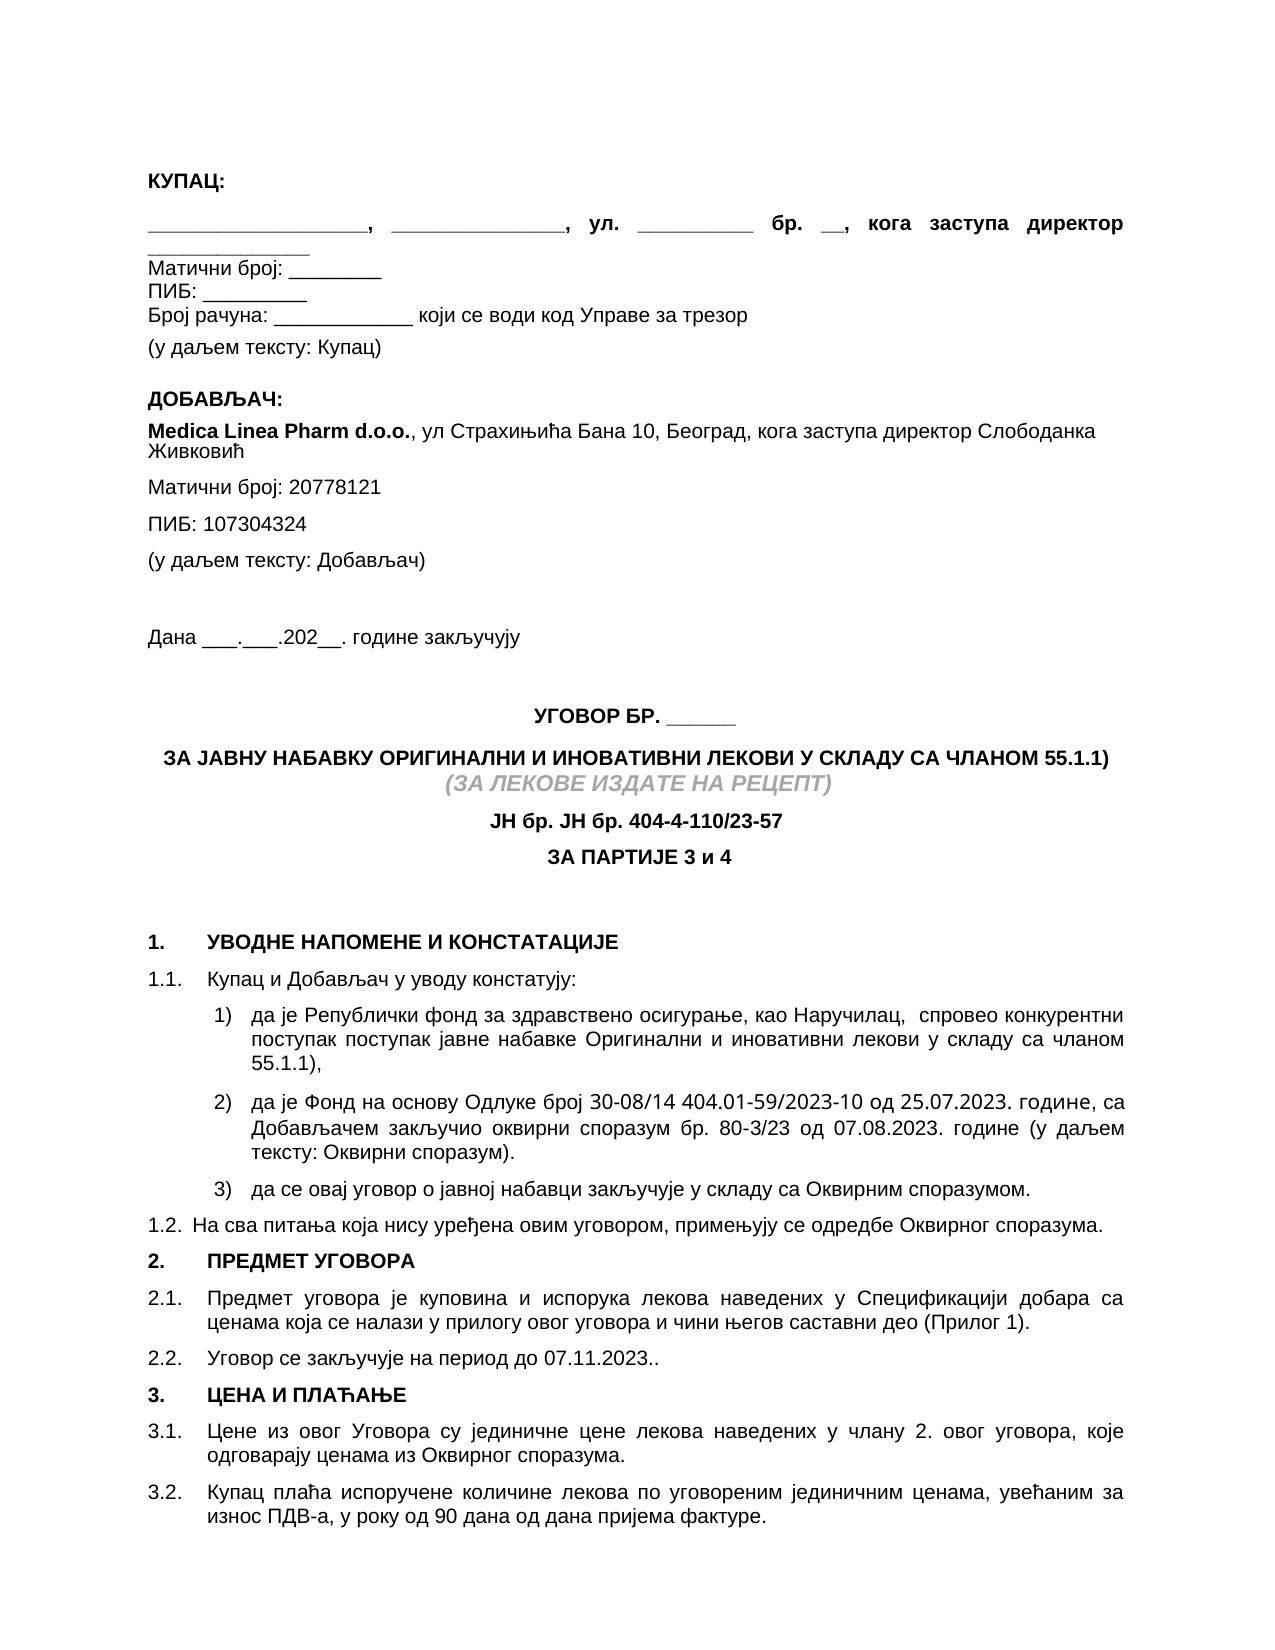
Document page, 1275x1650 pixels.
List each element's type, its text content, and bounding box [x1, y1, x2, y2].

list На сва питања која нису уређена овим уговором, примењују се одредбе Оквирног споразума. [148, 1213, 1125, 1237]
list Уговор се закључује на период до 07.11.2023.. [148, 1346, 1125, 1370]
list ЦЕНА И ПЛАЋАЊЕ [148, 1383, 1125, 1407]
text (у даљем тексту: Добављач) [420, 552, 1125, 571]
text (у даљем тексту: Купац) [148, 335, 1125, 359]
text ПИБ: _________ [148, 280, 1125, 303]
text ЗА ПАРТИЈЕ 3 и 4 [148, 845, 1125, 869]
list УВОДНЕ НАПОМЕНЕ И КОНСТАТАЦИЈЕ [148, 930, 1125, 954]
text ЈН бр. ЈН бр. 404-4-110/23-57 [148, 809, 1125, 833]
list Купац и Добављач у уводу констатују: [148, 967, 1125, 991]
text (ЗА ЛЕКОВЕ ИЗДАТЕ НА РЕЦЕПТ) [148, 770, 1125, 796]
list ПРЕДМЕТ УГОВOРА [148, 1249, 1125, 1273]
text КУПАЦ: [148, 169, 1125, 193]
list Купац плаћа испоручене количине лекова по уговореним јединичним ценама, увећаним за износ ПДВ-а, у року од 90 дана од дана пријема фактуре. [148, 1479, 1125, 1527]
text Матични број: 20778121 [148, 479, 1125, 499]
list да је Републички фонд за здравствено осигурање, као Наручилац, спровео конкурентни поступак поступак јавне набавке Oригинални и иновативни лекови у складу са чланом 55.1.1), [214, 1003, 1125, 1075]
text (у даљем тексту: Добављач) [150, 552, 422, 571]
list да је Фонд на основу Одлуке број 30-08/14 404.01-59/2023-10 од 25.07.2023. године, са Добављачем закључио оквирни споразум бр. 80-3/23 од 07.08.2023. године (у даљем тексту: Оквирни споразум). [214, 1087, 1125, 1164]
text ПИБ: 107304324 [148, 515, 1125, 535]
text ЗА ЈАВНУ НАБАВКУ ОРИГИНАЛНИ И ИНОВАТИВНИ ЛЕКОВИ У СКЛАДУ СА ЧЛАНОМ 55.1.1) [148, 746, 1125, 770]
list Цене из овог Уговора су јединичне цене лекова наведених у члану 2. овог уговора, које одговарају ценама из Оквирног споразума. [148, 1419, 1125, 1467]
text Дана ___.___.202__. године закључују [148, 624, 1125, 648]
list да се овај уговор о јавној набавци закључује у складу са Оквирним споразумом. [214, 1176, 1125, 1200]
text УГОВОР БР. ______ [148, 703, 1125, 727]
text ДОБАВЉАЧ: [148, 387, 1125, 411]
text Матични број: ________ [148, 257, 1125, 280]
text Medica Linea Pharm d.o.o., ул Страхињића Бана 10, Београд, кога заступа директор Слободанка Живковић [148, 423, 1125, 462]
text ___________________, _______________, ул. __________ бр. __, кога заступа директор ______________ [148, 212, 1125, 257]
text Број рачуна: ____________ који се води код Управе за трезор [148, 303, 1125, 327]
list Предмет уговора је куповина и испорука лекова наведених у Спецификацији добара са ценама која се налази у прилогу овог уговора и чини његов саставни део (Прилог 1). [148, 1286, 1125, 1334]
